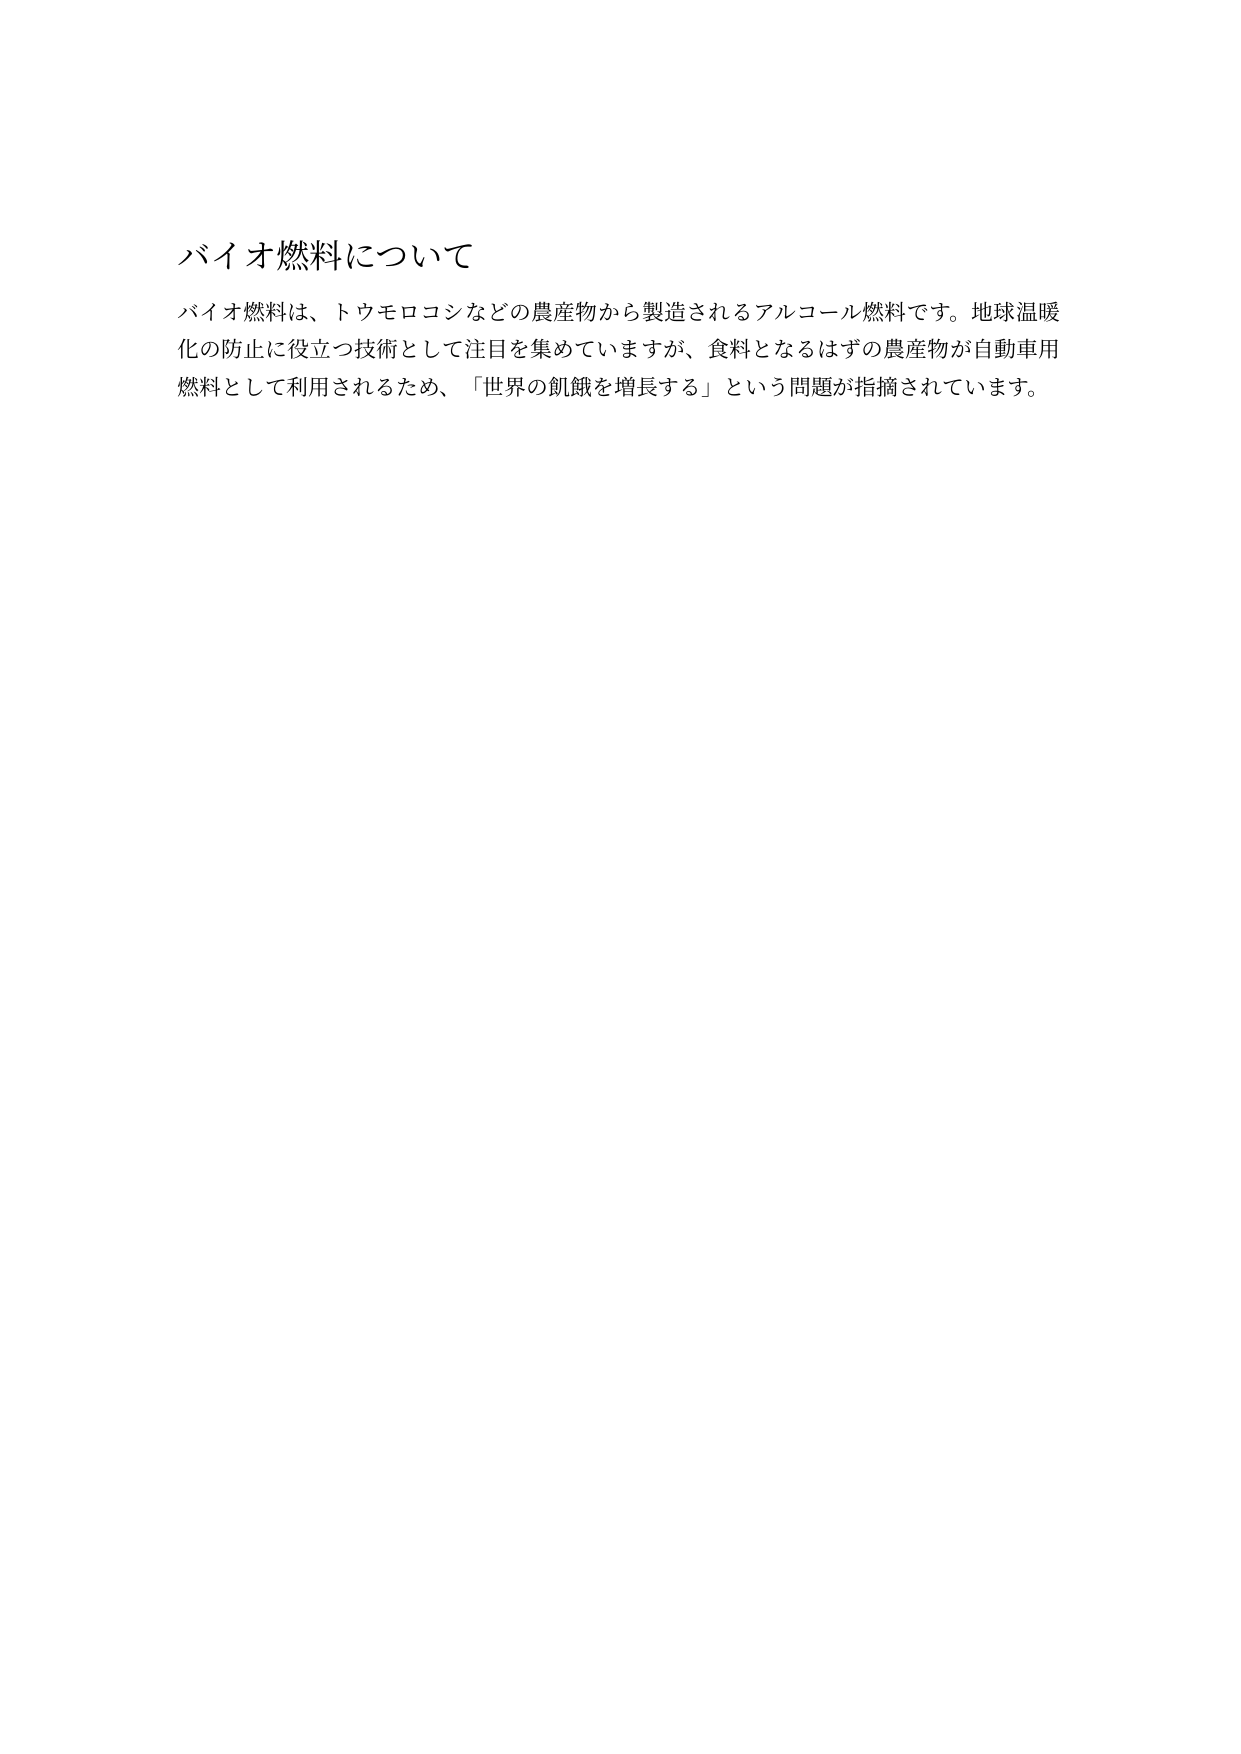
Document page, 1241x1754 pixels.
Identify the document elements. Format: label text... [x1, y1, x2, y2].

text バイオ燃料は、トウモロコシなどの農産物から製造されるアルコール燃料です。地球温暖化の防止に役立つ技術として注目を集めていますが、食料となるはずの農産物が自動車用燃料として利用されるため、「世界の飢餓を増長する」という問題が指摘されています。 [177, 292, 1063, 404]
text バイオ燃料について [177, 217, 1063, 292]
